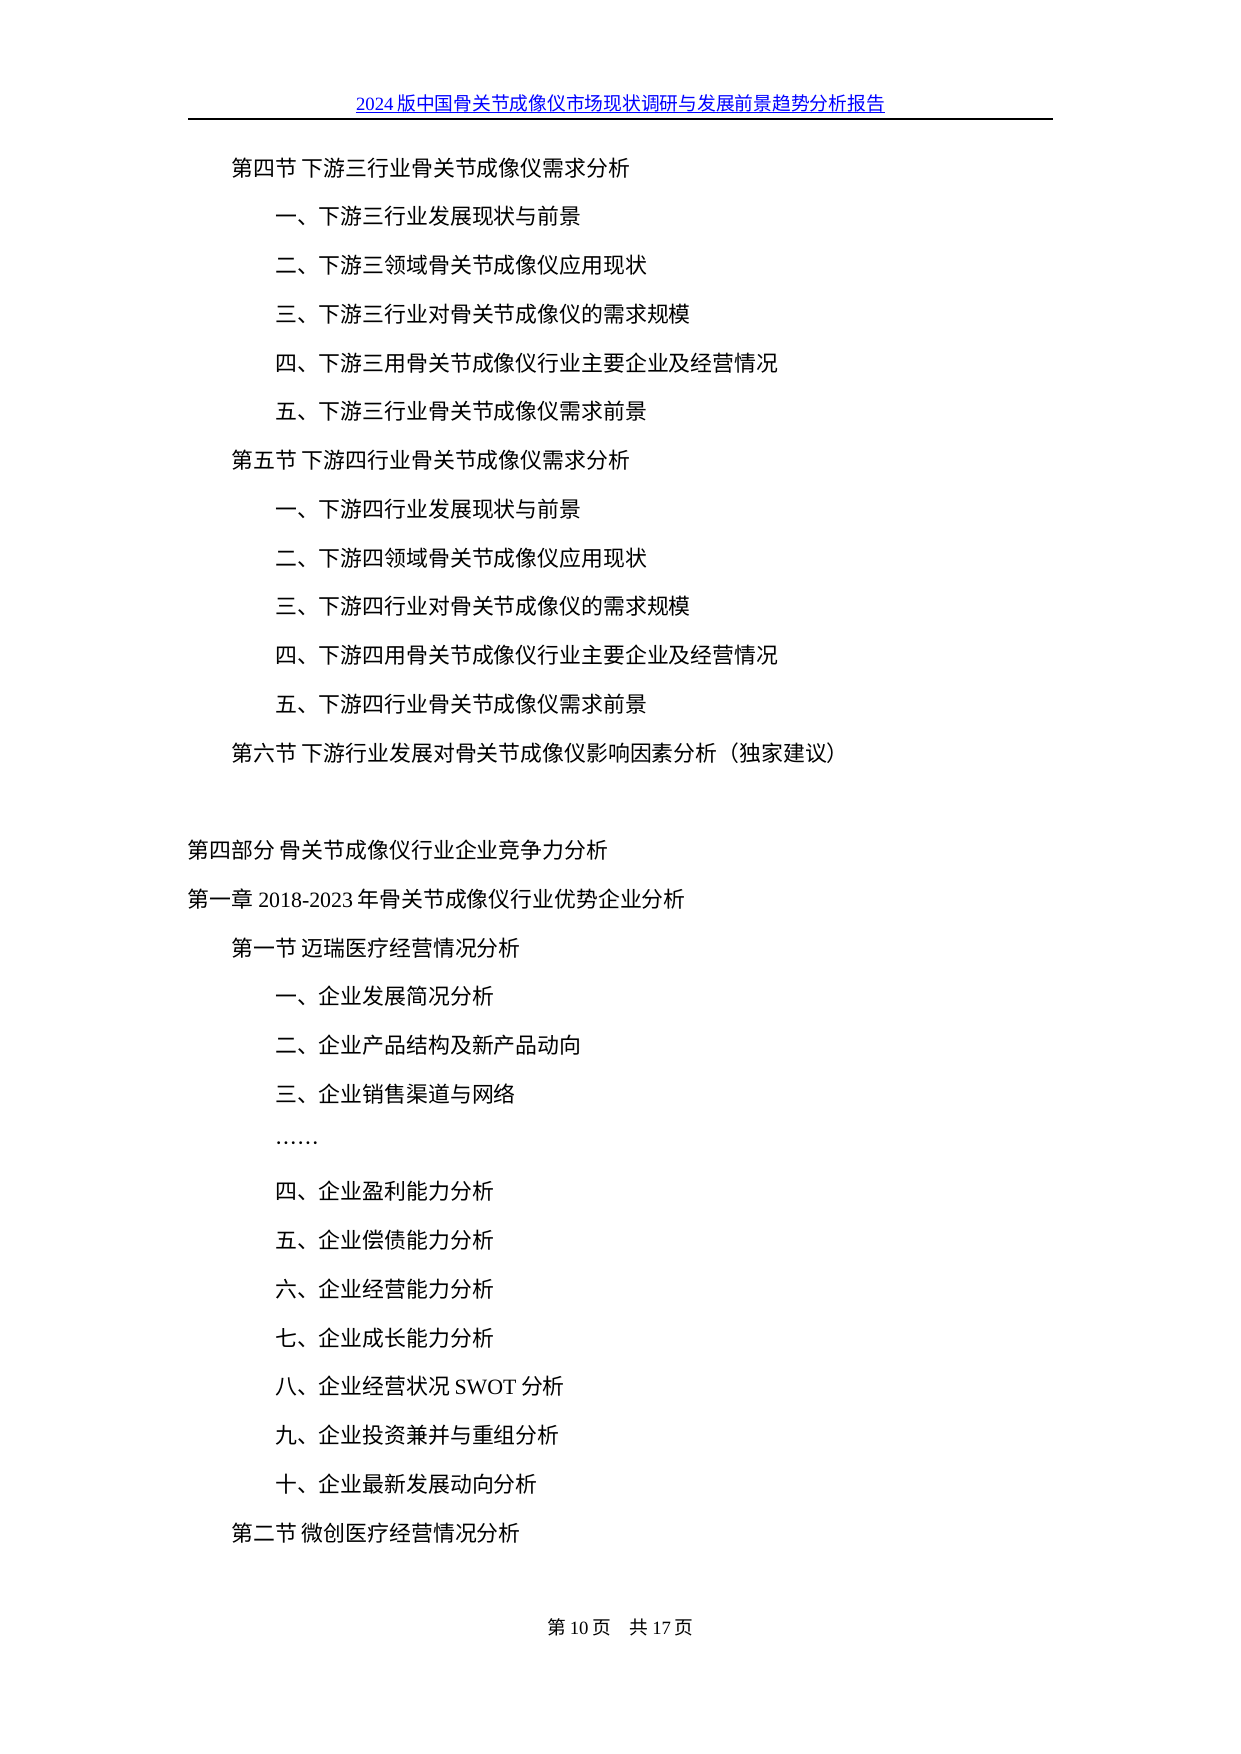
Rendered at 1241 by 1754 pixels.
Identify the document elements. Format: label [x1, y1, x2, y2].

text [187, 150, 1053, 1548]
